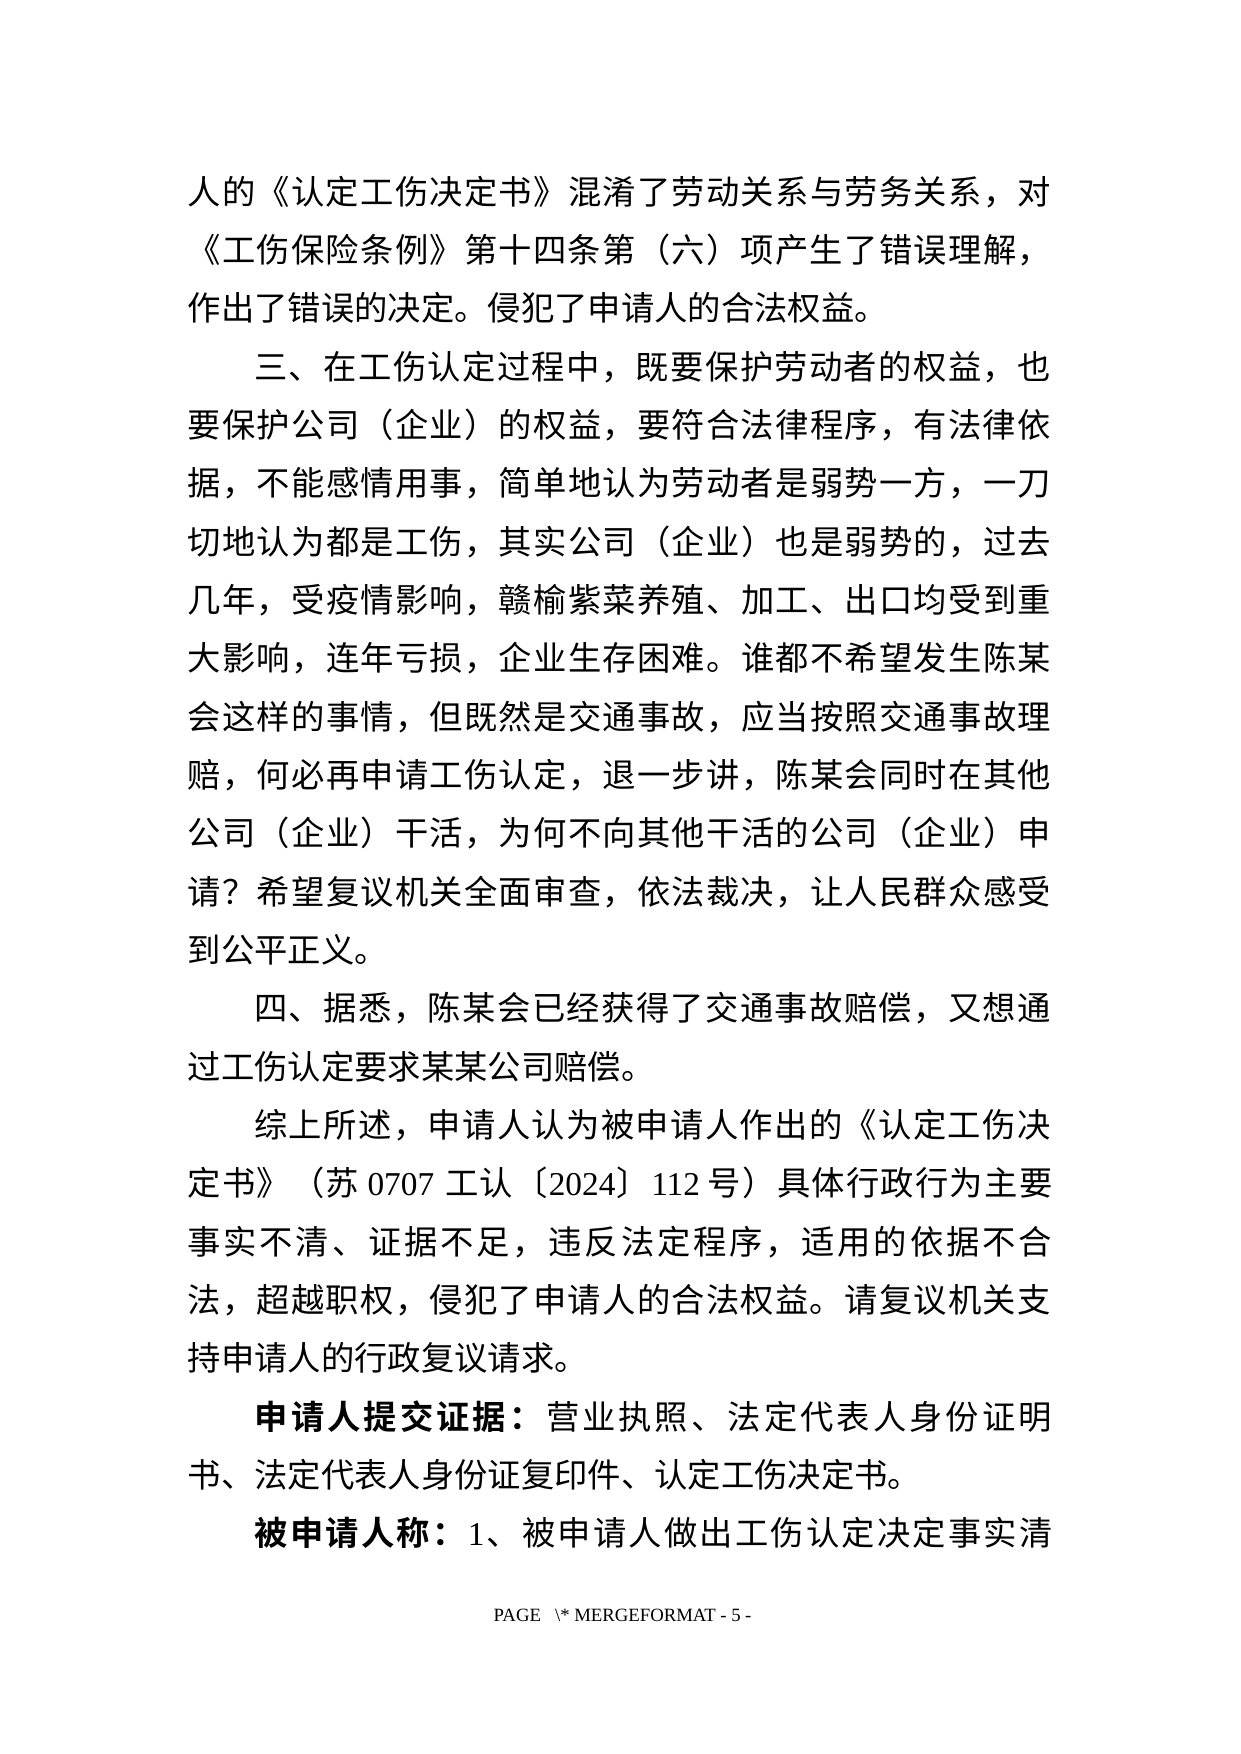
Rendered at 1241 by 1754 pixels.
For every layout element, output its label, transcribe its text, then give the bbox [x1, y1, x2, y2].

text 申请人提交证据：营业执照、法定代表人身份证明书、法定代表人身份证复印件、认定工伤决定书。 [187, 1382, 1053, 1499]
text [187, 1499, 1053, 1557]
list 综上所述，申请人认为被申请人作出的《认定工伤决定书》（苏0707 工认〔2024〕112号）具体行政行为主要事实不清、证据不足，违反法定程序，适用的依据不合法，超越职权，侵犯了申请人的合法权益。请复议机关支持申请人的行政复议请求。 [187, 1091, 1053, 1382]
list 四、据悉，陈某会已经获得了交通事故赔偿，又想通过工伤认定要求某某公司赔偿。 [187, 974, 1053, 1091]
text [187, 157, 1053, 332]
text 三、在工伤认定过程中，既要保护劳动者的权益，也要保护公司（企业）的权益，要符合法律程序，有法律依据，不能感情用事，简单地认为劳动者是弱势一方，一刀切地认为都是工伤，其实公司（企业）也是弱势的，过去几年，受疫情影响，赣榆紫菜养殖、加工、出口均受到重大影响，连年亏损，企业生存困难。谁都不希望发生陈某会这样的事情，但既然是交通事故，应当按照交通事故理赔，何必再申请工伤认定，退一步讲，陈某会同时在其他公司（企业）干活，为何不向其他干活的公司（企业）申请？希望复议机关全面审查，依法裁决，让人民群众感受到公平正义。 [187, 332, 1053, 974]
